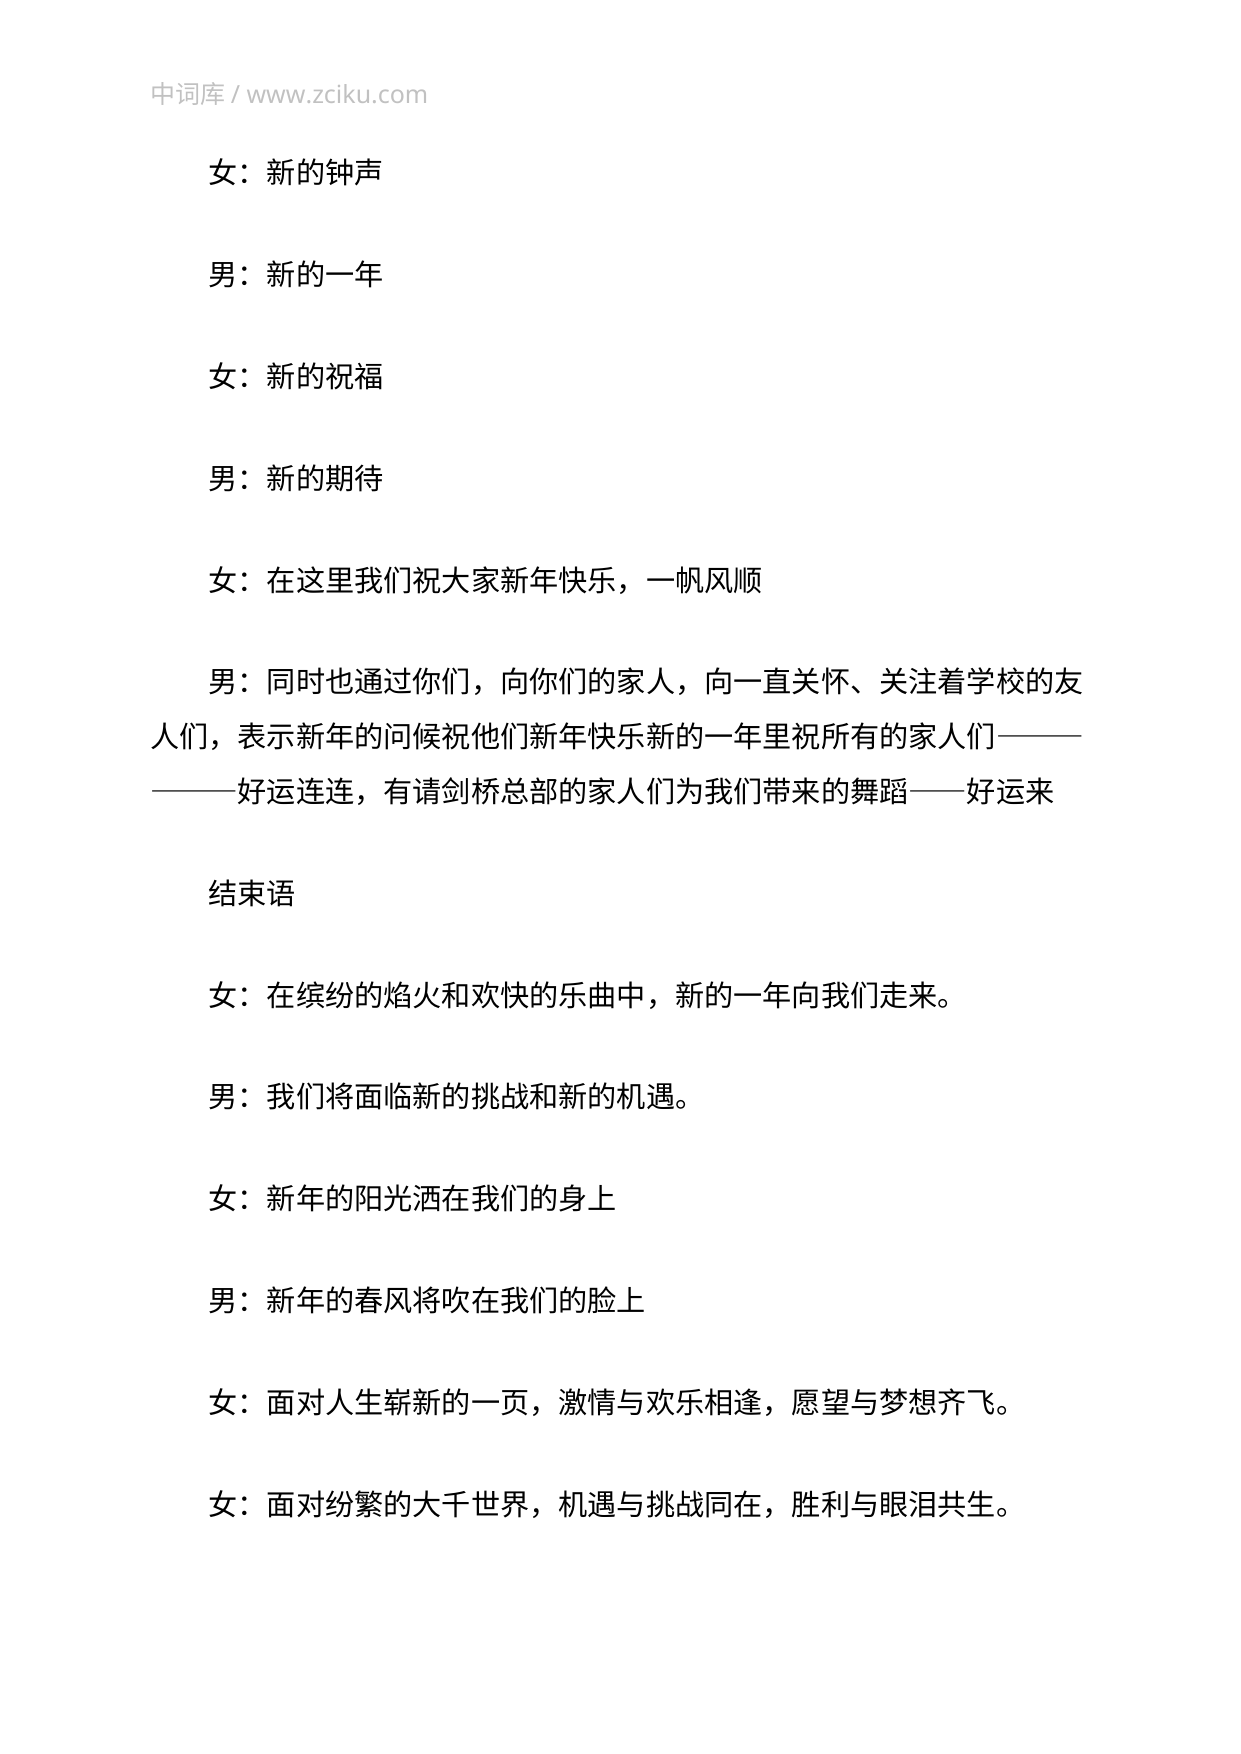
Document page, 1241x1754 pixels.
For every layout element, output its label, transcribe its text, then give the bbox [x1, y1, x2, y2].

text 女：新的祝福 [150, 353, 1090, 396]
text 女：新年的阳光洒在我们的身上 [150, 1176, 1090, 1218]
text 女：新的钟声 [150, 150, 1090, 192]
text 女：在这里我们祝大家新年快乐，一帆风顺 [150, 557, 1090, 599]
text 男：新的期待 [150, 455, 1090, 498]
text 男：我们将面临新的挑战和新的机遇。 [150, 1074, 1090, 1116]
text 女：面对纷繁的大千世界，机遇与挑战同在，胜利与眼泪共生。 [150, 1481, 1090, 1523]
text 男：新的一年 [150, 252, 1090, 294]
text 结束语 [150, 870, 1090, 913]
text 男：同时也通过你们，向你们的家人，向一直关怀、关注着学校的友人们，表示新年的问候祝他们新年快乐新的一年里祝所有的家人们——————好运连连，有请剑桥总部的家人们为我们带来的舞蹈——好运来 [150, 659, 1090, 811]
text 女：在缤纷的焰火和欢快的乐曲中，新的一年向我们走来。 [150, 972, 1090, 1014]
text 男：新年的春风将吹在我们的脸上 [150, 1277, 1090, 1320]
text 女：面对人生崭新的一页，激情与欢乐相逢，愿望与梦想齐飞。 [150, 1379, 1090, 1422]
